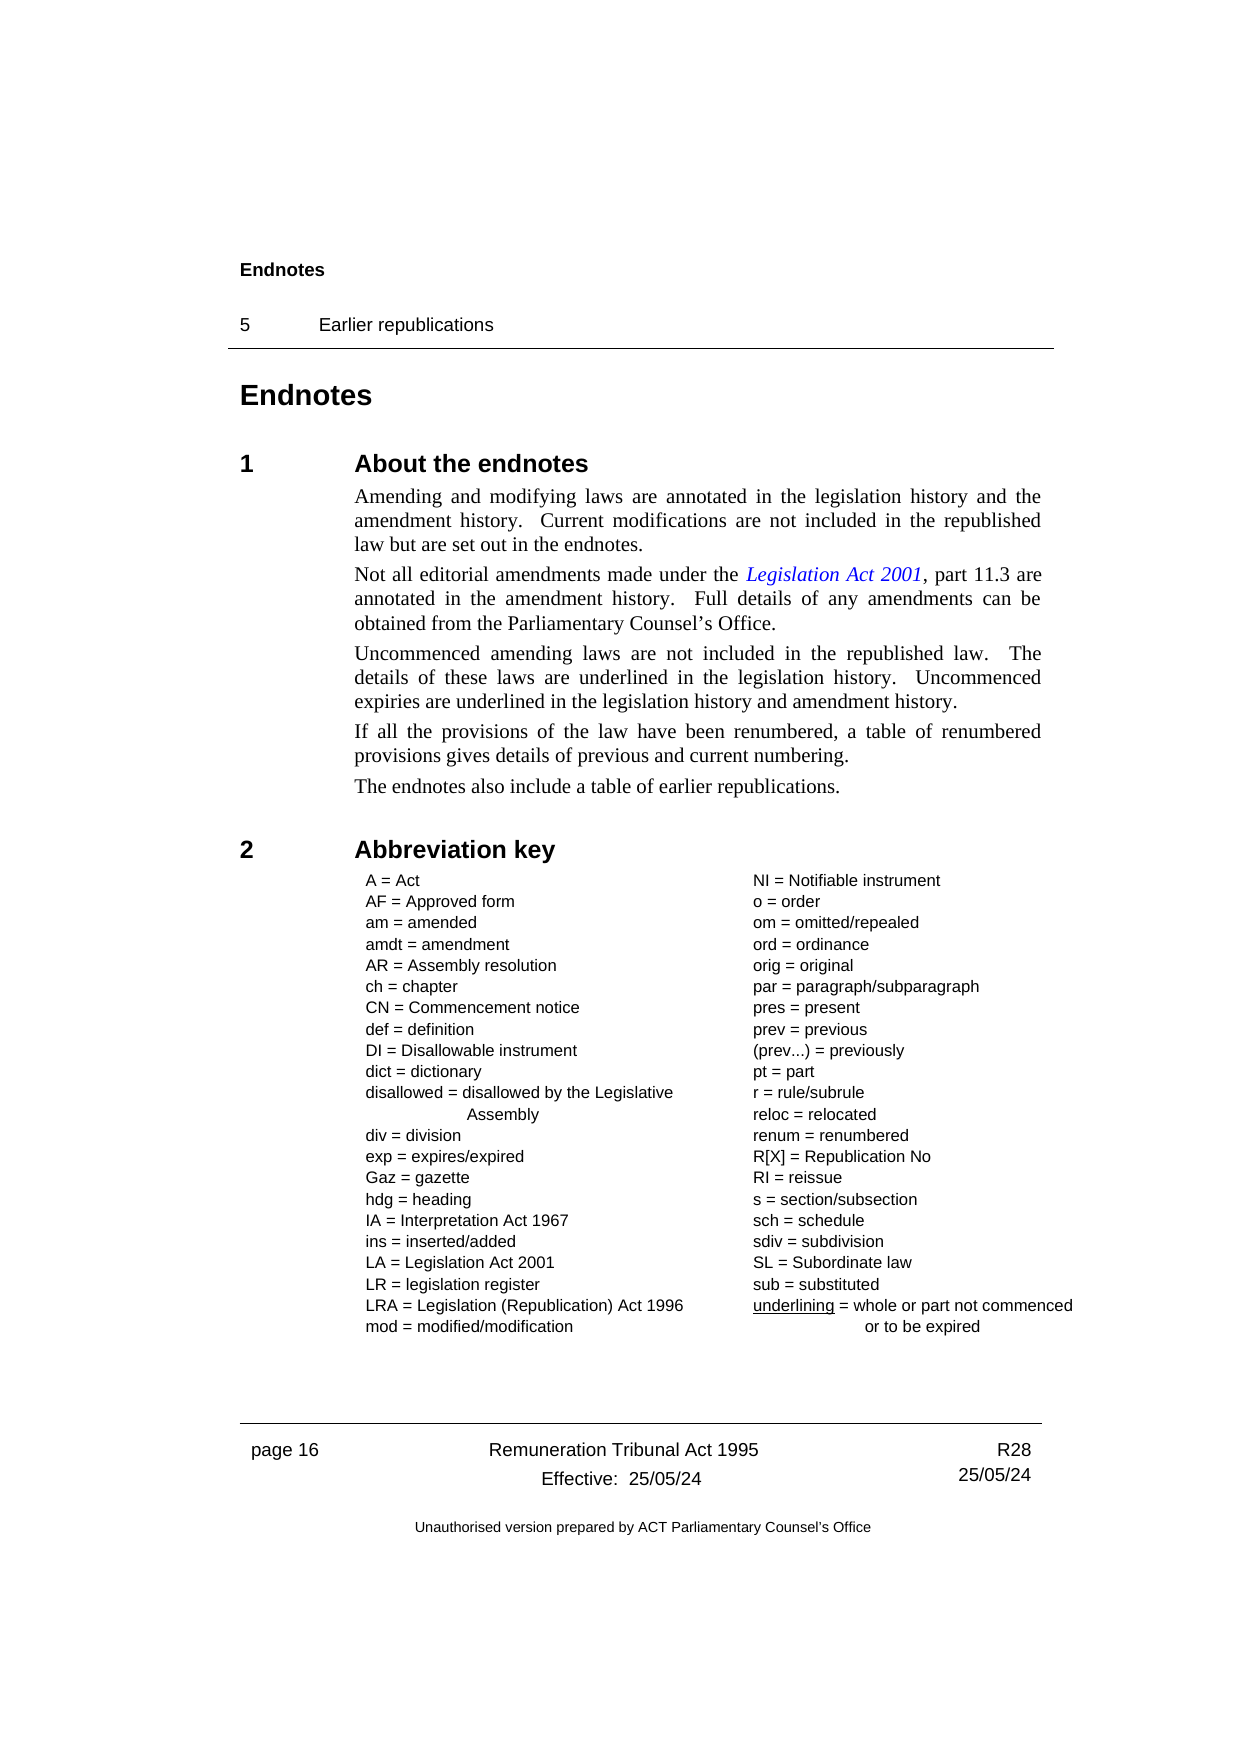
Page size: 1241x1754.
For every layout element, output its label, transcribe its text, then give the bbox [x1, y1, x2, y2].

table_cell sub = substituted [742, 1273, 1122, 1294]
table_cell ord = ordinance [742, 933, 1122, 954]
table_cell LR = legislation register [354, 1273, 742, 1294]
table_cell IA = Interpretation Act 1967 [354, 1209, 742, 1230]
table_cell hdg = heading [354, 1188, 742, 1209]
table_cell om = omitted/repealed [742, 911, 1122, 932]
text Uncommenced amending laws are not included in the republished law. The details of these laws are underlined in the legislation history. Uncommenced expiries are underlined in the legislation history and amendment history. [354, 641, 1042, 713]
table_cell def = definition [354, 1018, 742, 1039]
text Endnotes [239, 378, 1042, 411]
text Amending and modifying laws are annotated in the legislation history and the amendment history. Current modifications are not included in the republished law but are set out in the endnotes. [354, 484, 1042, 556]
table_cell disallowed = disallowed by the Legislative [354, 1081, 742, 1102]
table_header NI = Notifiable instrument [742, 869, 1122, 890]
table_cell exp = expires/expired [354, 1145, 742, 1166]
table_cell AF = Approved form [354, 890, 742, 911]
table_cell prev = previous [742, 1018, 1122, 1039]
table_cell dict = dictionary [354, 1060, 742, 1081]
table_cell CN = Commencement notice [354, 996, 742, 1017]
table_cell (prev...) = previously [742, 1039, 1122, 1060]
table_header A = Act [354, 869, 742, 890]
table_cell o = order [742, 890, 1122, 911]
table_cell am = amended [354, 911, 742, 932]
table_cell Gaz = gazette [354, 1166, 742, 1187]
table_cell reloc = relocated [742, 1103, 1122, 1124]
table_cell SL = Subordinate law [742, 1251, 1122, 1272]
table_cell pt = part [742, 1060, 1122, 1081]
text 2 Abbreviation key [239, 835, 1042, 864]
table_cell r = rule/subrule [742, 1081, 1122, 1102]
table_cell DI = Disallowable instrument [354, 1039, 742, 1060]
table_cell amdt = amendment [354, 933, 742, 954]
text Not all editorial amendments made under the Legislation Act 2001, part 11.3 are annotated in the amendment history. Full details of any amendments can be obtained from the Parliamentary Counsel’s Office. [354, 562, 1042, 634]
table_cell ch = chapter [354, 975, 742, 996]
table_cell par = paragraph/subparagraph [742, 975, 1122, 996]
table_cell LRA = Legislation (Republication) Act 1996 [354, 1294, 742, 1315]
table_cell orig = original [742, 954, 1122, 975]
table_cell Assembly [354, 1103, 742, 1124]
table_cell or to be expired [742, 1315, 1122, 1336]
table_cell pres = present [742, 996, 1122, 1017]
table_cell mod = modified/modification [354, 1315, 742, 1336]
text 1 About the endnotes [239, 449, 1042, 478]
table_cell underlining = whole or part not commenced [742, 1294, 1122, 1315]
table_cell RI = reissue [742, 1166, 1122, 1187]
table_cell s = section/subsection [742, 1188, 1122, 1209]
table_cell AR = Assembly resolution [354, 954, 742, 975]
table_cell R[X] = Republication No [742, 1145, 1122, 1166]
table_cell LA = Legislation Act 2001 [354, 1251, 742, 1272]
table_cell sch = schedule [742, 1209, 1122, 1230]
table_cell sdiv = subdivision [742, 1230, 1122, 1251]
text The endnotes also include a table of earlier republications. [354, 773, 1042, 798]
table_cell div = division [354, 1124, 742, 1145]
table_cell renum = renumbered [742, 1124, 1122, 1145]
text If all the provisions of the law have been renumbered, a table of renumbered provisions gives details of previous and current numbering. [354, 719, 1042, 767]
table_cell ins = inserted/added [354, 1230, 742, 1251]
